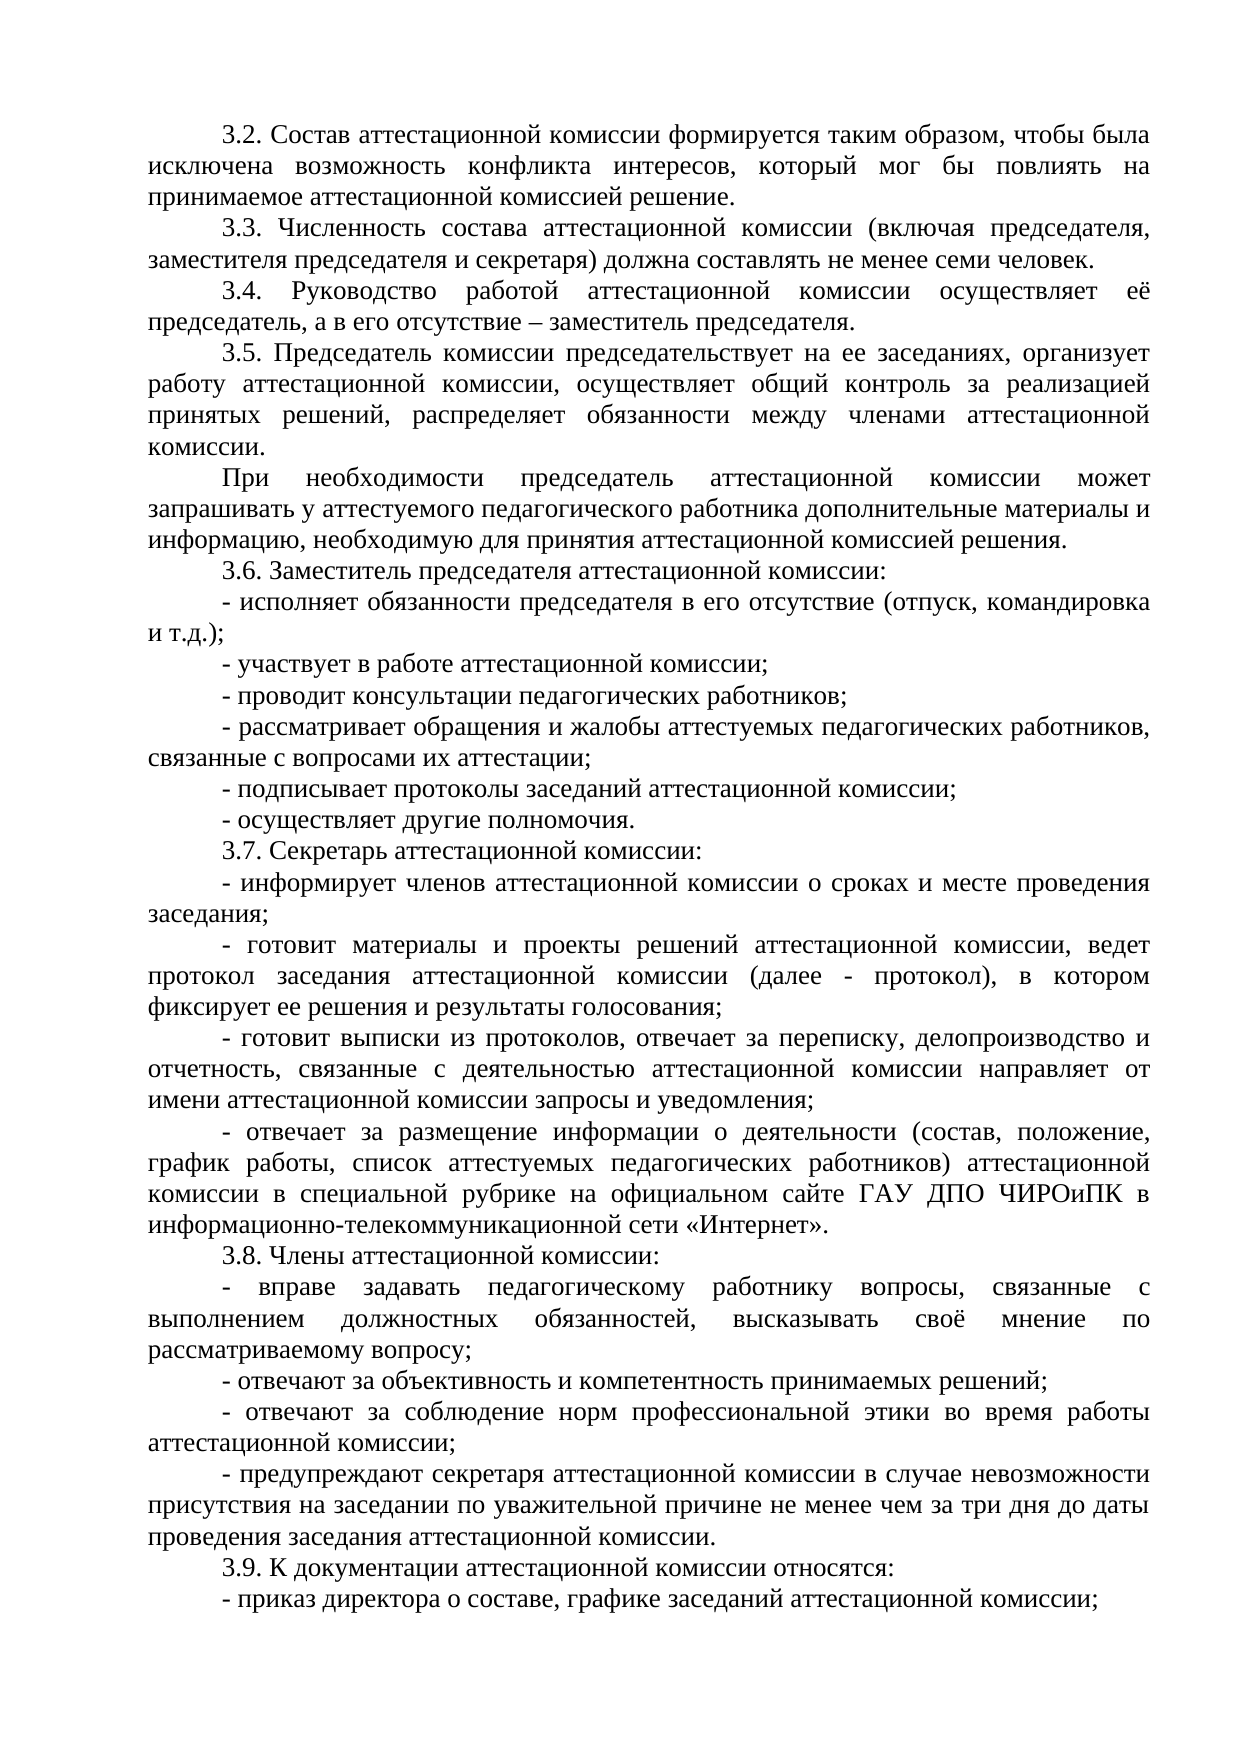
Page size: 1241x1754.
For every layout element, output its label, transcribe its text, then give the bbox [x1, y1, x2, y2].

text - исполняет обязанности председателя в его отсутствие (отпуск, командировка и т.д.); [148, 585, 1152, 648]
text - осуществляет другие полномочия. [222, 803, 1152, 834]
text 3.9. К документации аттестационной комиссии относятся: [148, 1551, 1152, 1582]
text - вправе задавать педагогическому работнику вопросы, связанные с выполнением должностных обязанностей, высказывать своё мнение по рассматриваемому вопросу; [148, 1271, 1152, 1364]
text При необходимости председатель аттестационной комиссии может запрашивать у аттестуемого педагогического работника дополнительные материалы и информацию, необходимую для принятия аттестационной комиссией решения. [148, 461, 1152, 554]
text - приказ директора о составе, графике заседаний аттестационной комиссии; [148, 1582, 1152, 1613]
text - рассматривает обращения и жалобы аттестуемых педагогических работников, связанные с вопросами их аттестации; [148, 710, 1152, 772]
text - готовит материалы и проекты решений аттестационной комиссии, ведет протокол заседания аттестационной комиссии (далее - протокол), в котором фиксирует ее решения и результаты голосования; [148, 928, 1152, 1021]
text 3.5. Председатель комиссии председательствует на ее заседаниях, организует работу аттестационной комиссии, осуществляет общий контроль за реализацией принятых решений, распределяет обязанности между членами аттестационной комиссии. [148, 336, 1152, 461]
text - отвечает за размещение информации о деятельности (состав, положение, график работы, список аттестуемых педагогических работников) аттестационной комиссии в специальной рубрике на официальном сайте ГАУ ДПО ЧИРОиПК в информационно-телекоммуникационной сети «Интернет». [148, 1115, 1152, 1239]
text - отвечают за соблюдение норм профессиональной этики во время работы аттестационной комиссии; [148, 1395, 1152, 1457]
text 3.2. Состав аттестационной комиссии формируется таким образом, чтобы была исключена возможность конфликта интересов, который мог бы повлиять на принимаемое аттестационной комиссией решение. [148, 118, 1152, 212]
text 3.8. Члены аттестационной комиссии: [148, 1239, 1152, 1271]
text - информирует членов аттестационной комиссии о сроках и месте проведения заседания; [148, 866, 1152, 928]
text - проводит консультации педагогических работников; [222, 679, 1152, 710]
text - участвует в работе аттестационной комиссии; [222, 648, 1152, 679]
text - подписывает протоколы заседаний аттестационной комиссии; [222, 772, 1152, 803]
text - предупреждают секретаря аттестационной комиссии в случае невозможности присутствия на заседании по уважительной причине не менее чем за три дня до даты проведения заседания аттестационной комиссии. [148, 1457, 1152, 1551]
text 3.7. Секретарь аттестационной комиссии: [148, 834, 1152, 866]
text 3.3. Численность состава аттестационной комиссии (включая председателя, заместителя председателя и секретаря) должна составлять не менее семи человек. [148, 212, 1152, 274]
text - готовит выписки из протоколов, отвечает за переписку, делопроизводство и отчетность, связанные с деятельностью аттестационной комиссии направляет от имени аттестационной комиссии запросы и уведомления; [148, 1021, 1152, 1115]
text 3.4. Руководство работой аттестационной комиссии осуществляет её председатель, а в его отсутствие – заместитель председателя. [148, 274, 1152, 336]
text 3.6. Заместитель председателя аттестационной комиссии: [148, 554, 1152, 585]
text - отвечают за объективность и компетентность принимаемых решений; [222, 1364, 1152, 1395]
